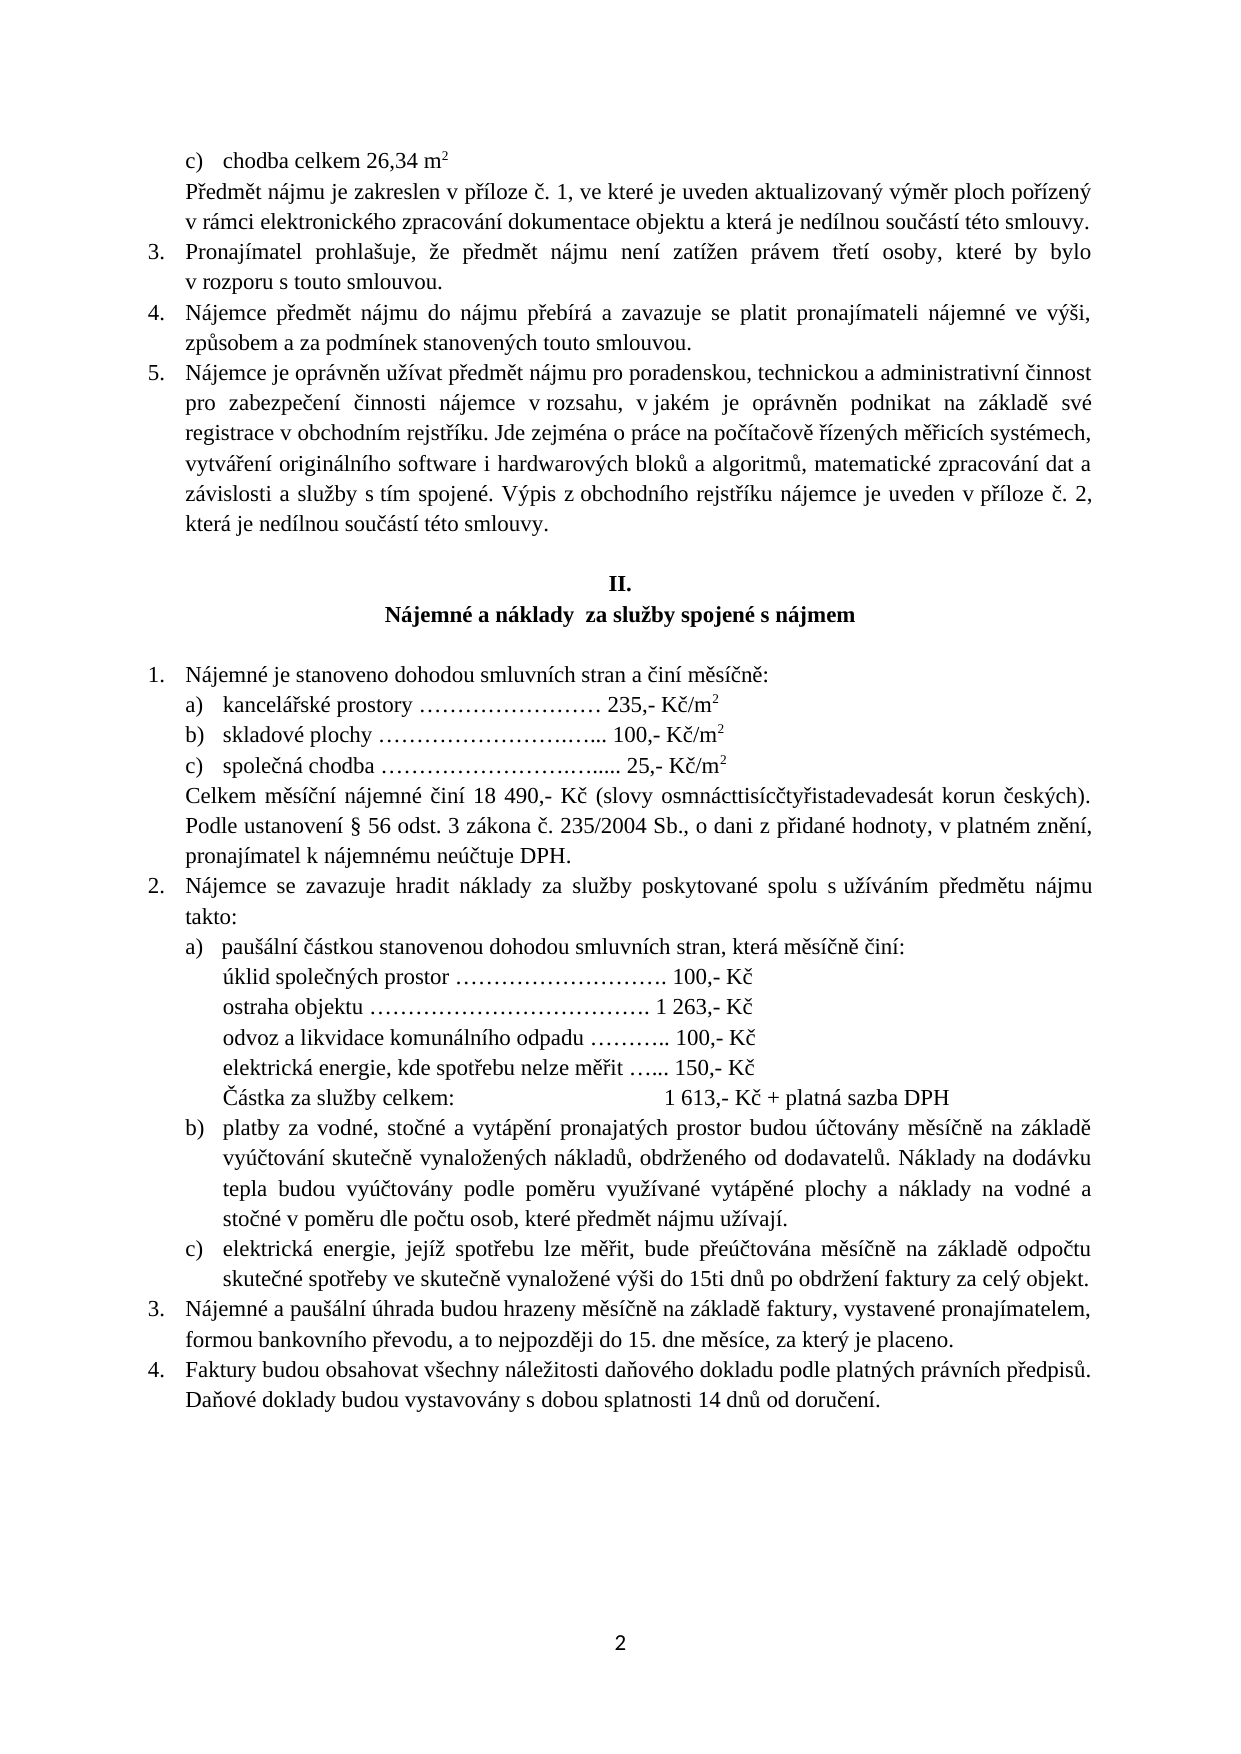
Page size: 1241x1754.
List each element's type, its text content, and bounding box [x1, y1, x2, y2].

list b) platby za vodné, stočné a vytápění pronajatých prostor budou účtovány měsíčně na základě vyúčtování skutečně vynaložených nákladů, obdrženého od dodavatelů. Náklady na dodávku tepla budou vyúčtovány podle poměru využívané vytápěné plochy a náklady na vodné a stočné v poměru dle počtu osob, které předmět nájmu užívají. [185, 1114, 1093, 1231]
list úklid společných prostor ………………………. 100,- Kč [223, 963, 1093, 989]
list c) elektrická energie, jejíž spotřebu lze měřit, bude přeúčtována měsíčně na základě odpočtu skutečné spotřeby ve skutečně vynaložené výši do 15ti dnů po obdržení faktury za celý objekt. [185, 1235, 1093, 1292]
list ostraha objektu ………………………………. 1 263,- Kč [223, 993, 1093, 1020]
text Nájemné a náklady za služby spojené s nájmem [148, 601, 1093, 627]
list Nájemce je oprávněn užívat předmět nájmu pro poradenskou, technickou a administrativní činnost pro zabezpečení činnosti nájemce v rozsahu, v jakém je oprávněn podnikat na základě své registrace v obchodním rejstříku. Jde zejména o práce na počítačově řízených měřicích systémech, vytváření originálního software i hardwarových bloků a algoritmů, matematické zpracování dat a závislosti a služby s tím spojené. Výpis z obchodního rejstříku nájemce je uveden v příloze č. 2, která je nedílnou součástí této smlouvy. [148, 359, 1093, 536]
list Faktury budou obsahovat všechny náležitosti daňového dokladu podle platných právních předpisů. Daňové doklady budou vystavovány s dobou splatnosti 14 dnů od doručení. [148, 1356, 1093, 1412]
list Částka za služby celkem: 1 613,- Kč + platná sazba DPH [223, 1084, 1093, 1110]
list odvoz a likvidace komunálního odpadu ……….. 100,- Kč [223, 1024, 1093, 1050]
list Nájemné je stanoveno dohodou smluvních stran a činí měsíčně: [148, 661, 1093, 687]
list Nájemné a paušální úhrada budou hrazeny měsíčně na základě faktury, vystavené pronajímatelem, formou bankovního převodu, a to nejpozději do 15. dne měsíce, za který je placeno. [148, 1296, 1093, 1352]
list Nájemce se zavazuje hradit náklady za služby poskytované spolu s užíváním předmětu nájmu takto: [148, 873, 1093, 929]
list elektrická energie, kde spotřebu nelze měřit …... 150,- Kč [223, 1054, 1093, 1080]
text II. [148, 571, 1093, 597]
list a) paušální částkou stanovenou dohodou smluvních stran, která měsíčně činí: [185, 933, 1093, 959]
list c) společná chodba …………………….…..... 25,- Kč/m2 [185, 752, 1093, 778]
list Předmět nájmu je zakreslen v příloze č. 1, ve které je uveden aktualizovaný výměr ploch pořízený v rámci elektronického zpracování dokumentace objektu a která je nedílnou součástí této smlouvy. [185, 178, 1093, 234]
list Pronajímatel prohlašuje, že předmět nájmu není zatížen právem třetí osoby, které by bylo v rozporu s touto smlouvou. [148, 238, 1093, 295]
list Celkem měsíční nájemné činí 18 490,- Kč (slovy osmnácttisícčtyřistadevadesát korun českých). Podle ustanovení § 56 odst. 3 zákona č. 235/2004 Sb., o dani z přidané hodnoty, v platném znění, pronajímatel k nájemnému neúčtuje DPH. [185, 782, 1093, 869]
list a) kancelářské prostory …………………… 235,- Kč/m2 [185, 691, 1093, 718]
text c) chodba celkem [185, 148, 1093, 174]
list Nájemce předmět nájmu do nájmu přebírá a zavazuje se platit pronajímateli nájemné ve výši, způsobem a za podmínek stanovených touto smlouvou. [148, 299, 1093, 355]
list b) skladové plochy …………………….…... 100,- Kč/m2 [185, 722, 1093, 748]
